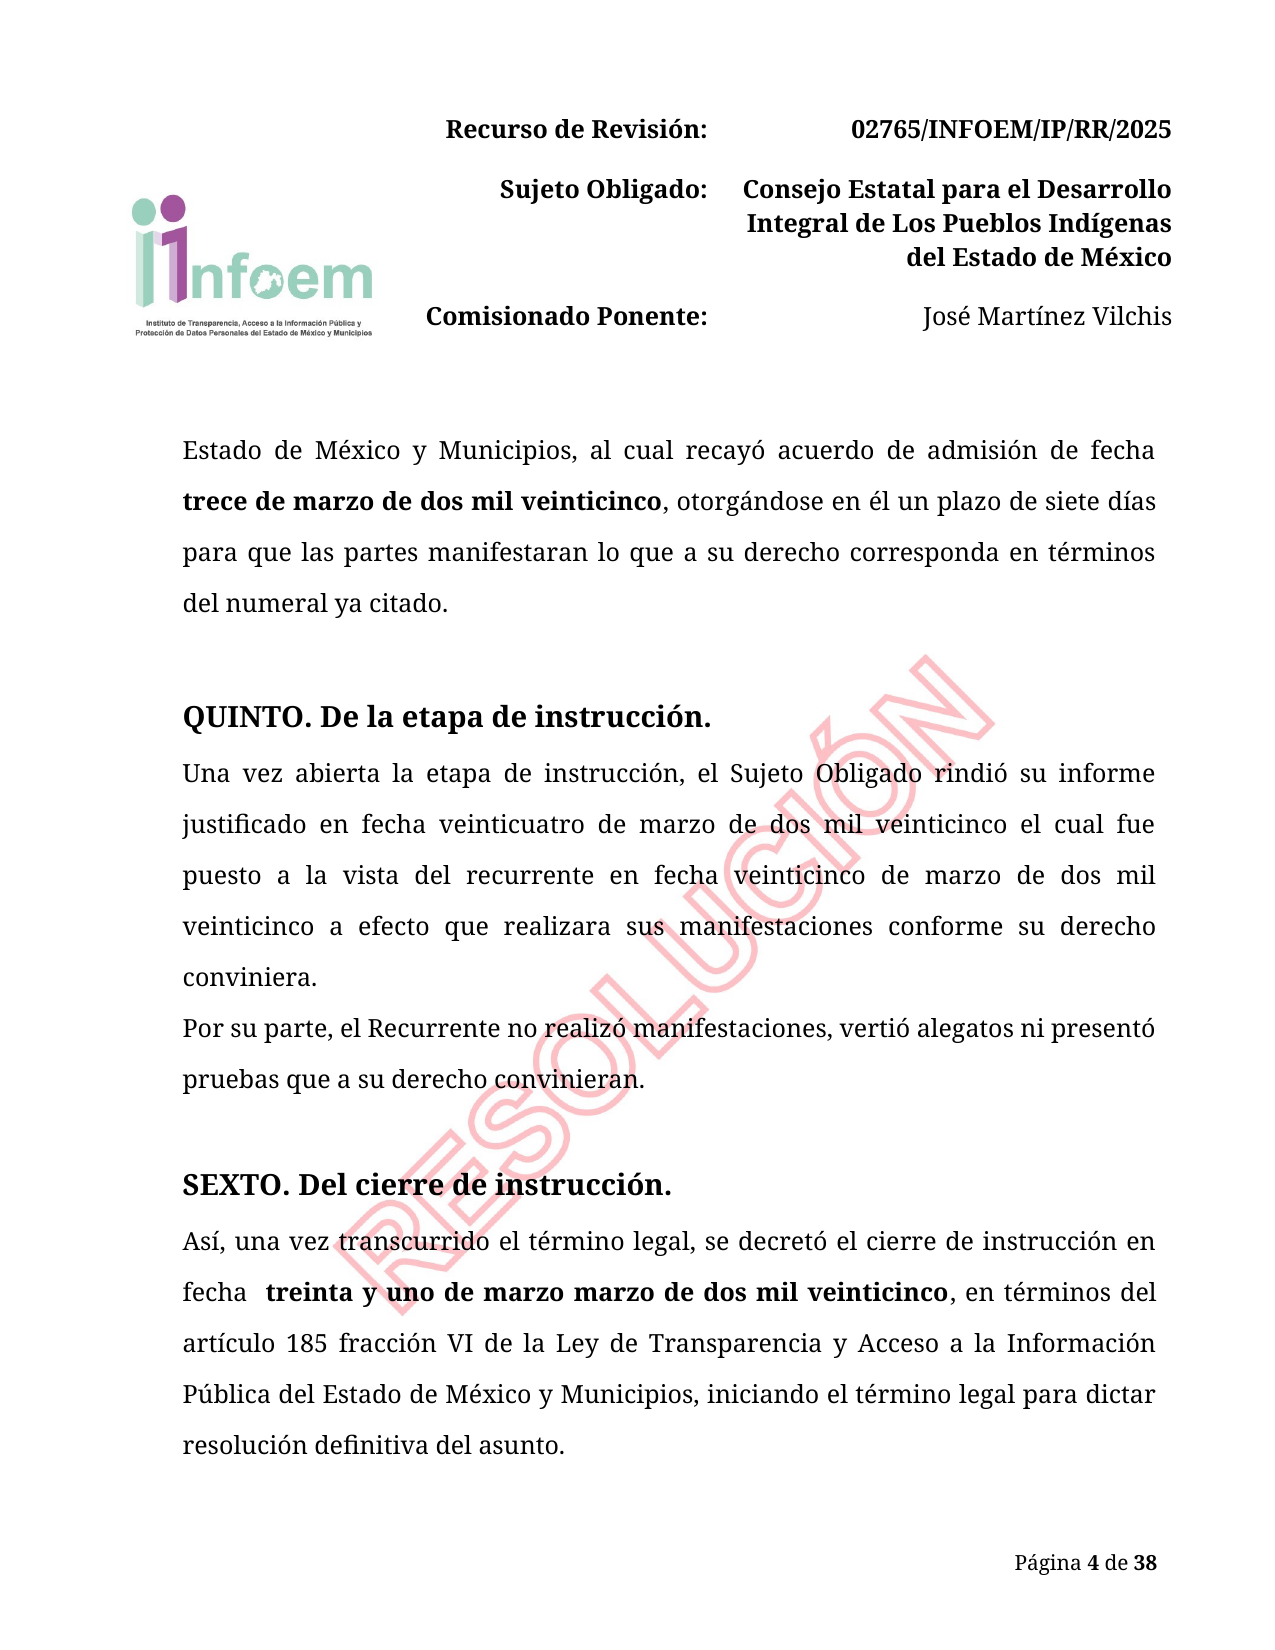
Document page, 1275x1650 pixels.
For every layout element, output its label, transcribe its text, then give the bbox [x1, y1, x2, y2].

text QUINTO. De la etapa de instrucción. [182, 696, 1157, 736]
picture [12, 134, 1275, 1650]
text Así, una vez transcurrido el término legal, se decretó el cierre de instrucción en fecha treinta y uno de marzo marzo de dos mil veinticinco, en términos del artículo 185 fracción VI de la Ley de Transparencia y Acceso a la Información Pública del Estado de México y Municipios, iniciando el término legal para dictar resolución definitiva del asunto. [182, 1224, 1157, 1462]
text Una vez abierta la etapa de instrucción, el Sujeto Obligado rindió su informe justificado en fecha veinticuatro de marzo de dos mil veinticinco el cual fue puesto a la vista del recurrente en fecha veinticinco de marzo de dos mil veinticinco a efecto que realizara sus manifestaciones conforme su derecho conviniera. [182, 756, 1157, 994]
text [182, 433, 1157, 620]
text Por su parte, el Recurrente no realizó manifestaciones, vertió alegatos ni presentó pruebas que a su derecho convinieran. [182, 1011, 1157, 1096]
text SEXTO. Del cierre de instrucción. [182, 1164, 1157, 1204]
